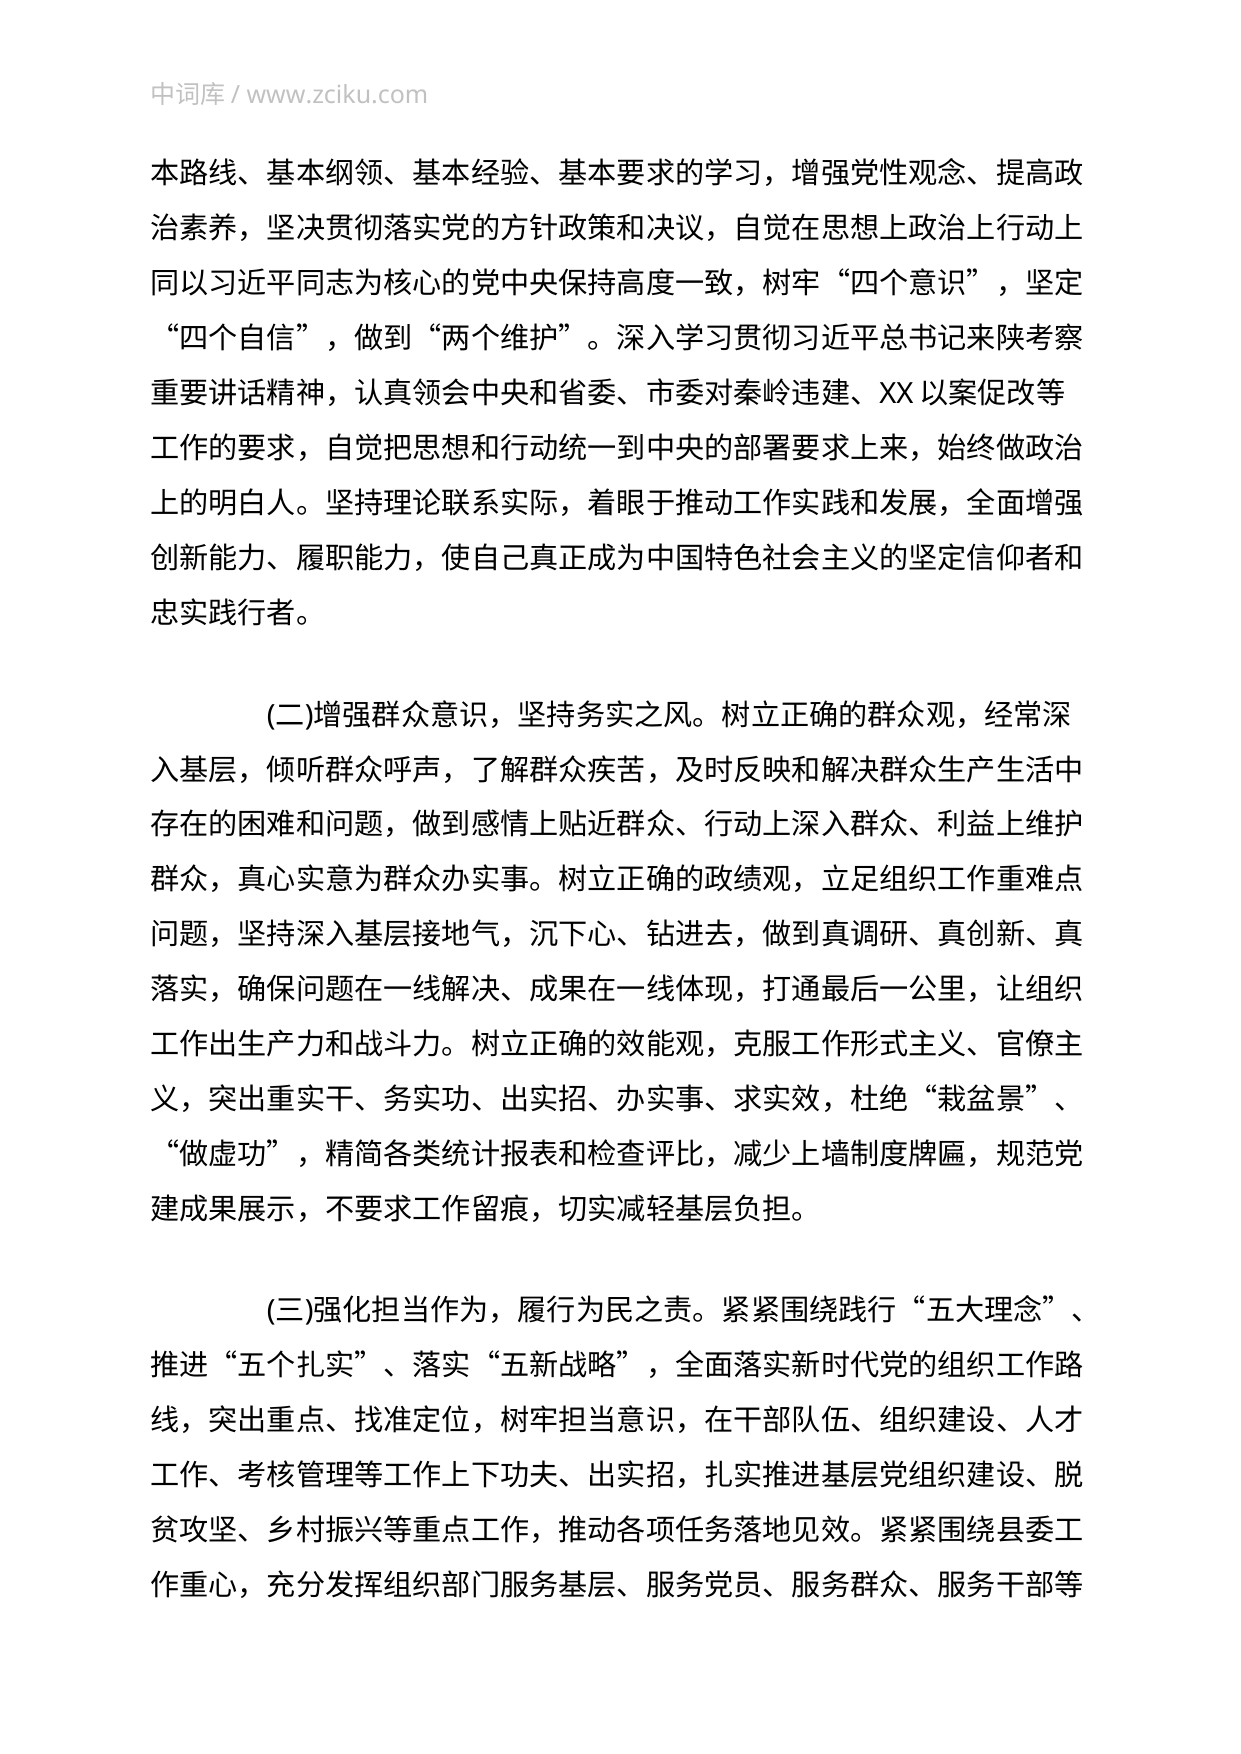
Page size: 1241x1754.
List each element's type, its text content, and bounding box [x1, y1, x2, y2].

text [150, 150, 1090, 632]
text (二)增强群众意识，坚持务实之风。树立正确的群众观，经常深入基层，倾听群众呼声，了解群众疾苦，及时反映和解决群众生产生活中存在的困难和问题，做到感情上贴近群众、行动上深入群众、利益上维护群众，真心实意为群众办实事。树立正确的政绩观，立足组织工作重难点问题，坚持深入基层接地气，沉下心、钻进去，做到真调研、真创新、真落实，确保问题在一线解决、成果在一线体现，打通最后一公里，让组织工作出生产力和战斗力。树立正确的效能观，克服工作形式主义、官僚主义，突出重实干、务实功、出实招、办实事、求实效，杜绝“栽盆景”、“做虚功”，精简各类统计报表和检查评比，减少上墙制度牌匾，规范党建成果展示，不要求工作留痕，切实减轻基层负担。 [150, 691, 1090, 1227]
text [150, 1287, 1090, 1604]
